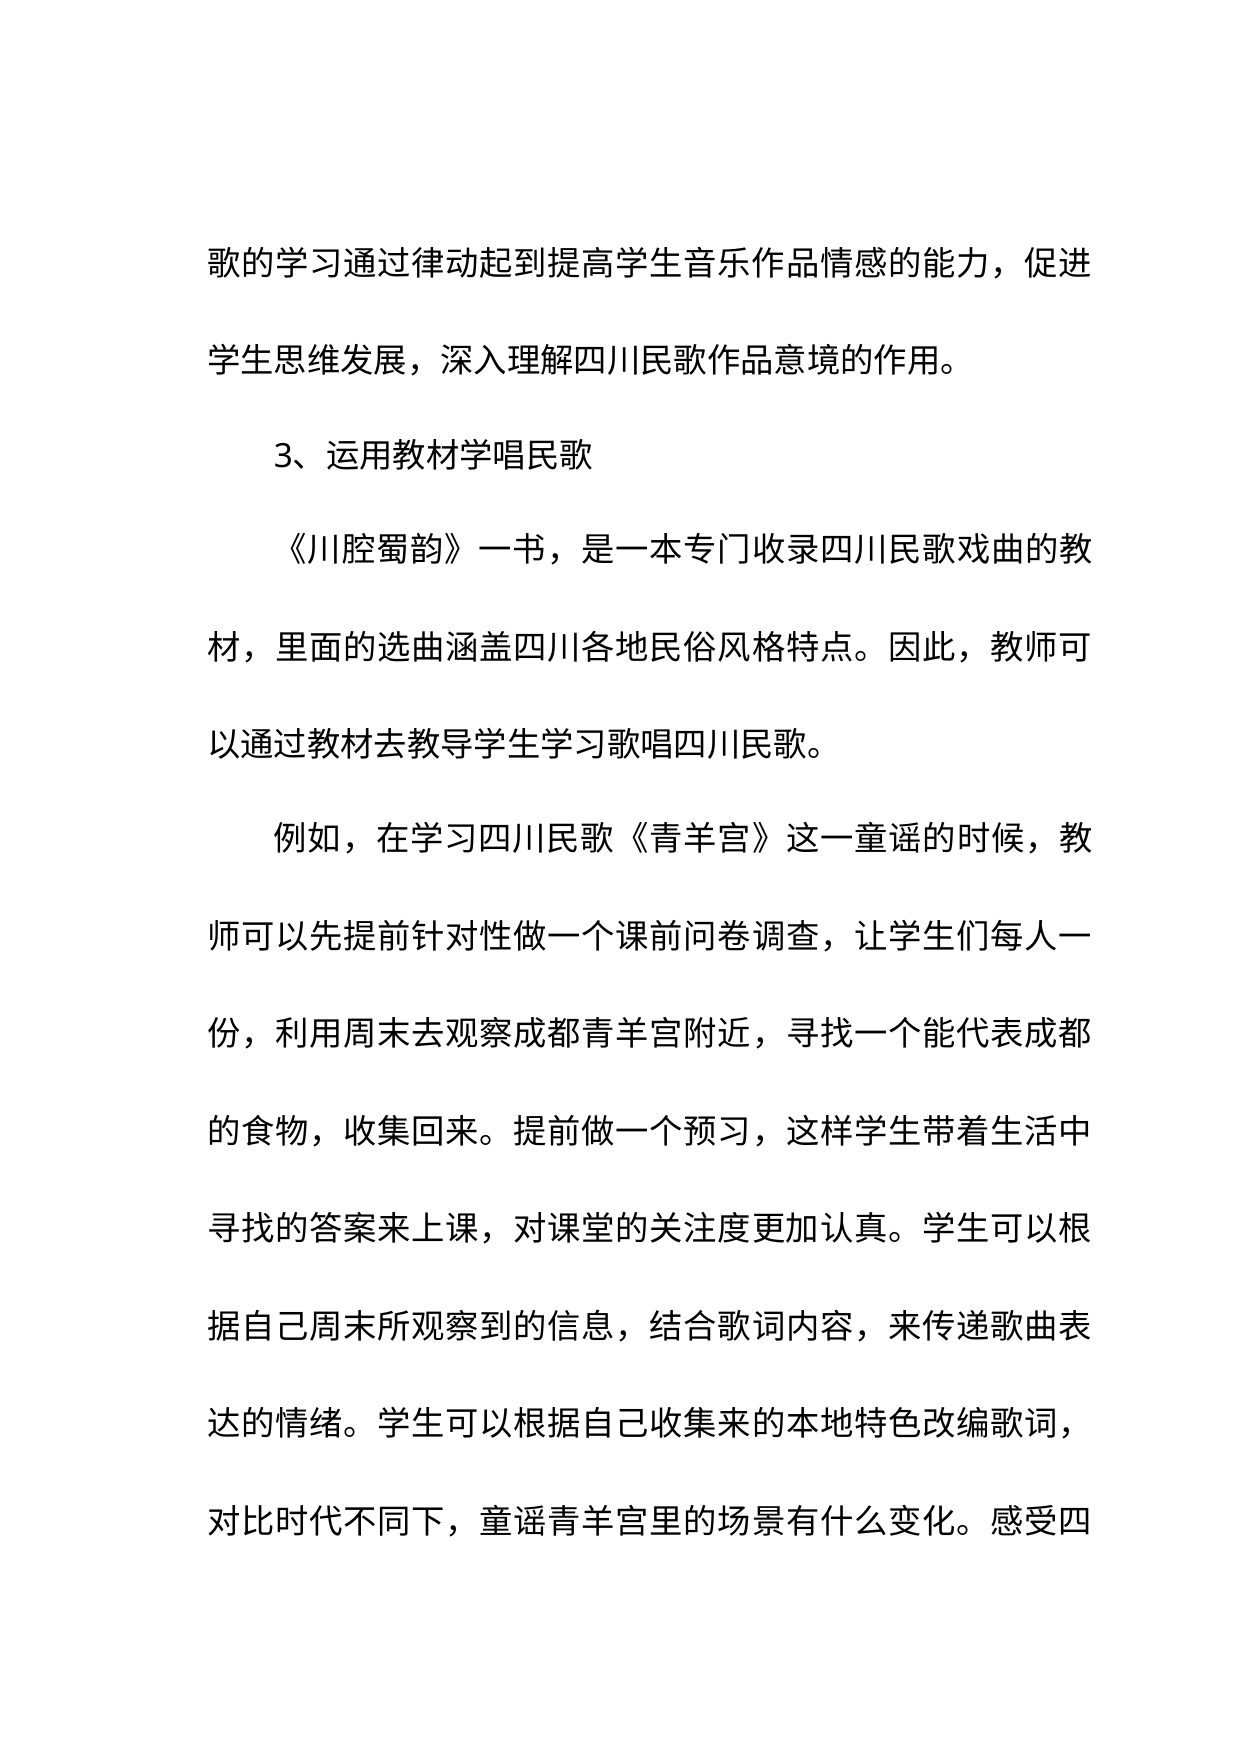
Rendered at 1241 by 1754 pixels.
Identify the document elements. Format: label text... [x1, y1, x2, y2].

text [207, 804, 1092, 1551]
text 3、运用教材学唱民歌 [207, 420, 1092, 485]
text 《川腔蜀韵》一书，是一本专门收录四川民歌戏曲的教材，里面的选曲涵盖四川各地民俗风格特点。因此，教师可以通过教材去教导学生学习歌唱四川民歌。 [207, 514, 1092, 774]
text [207, 228, 1092, 391]
